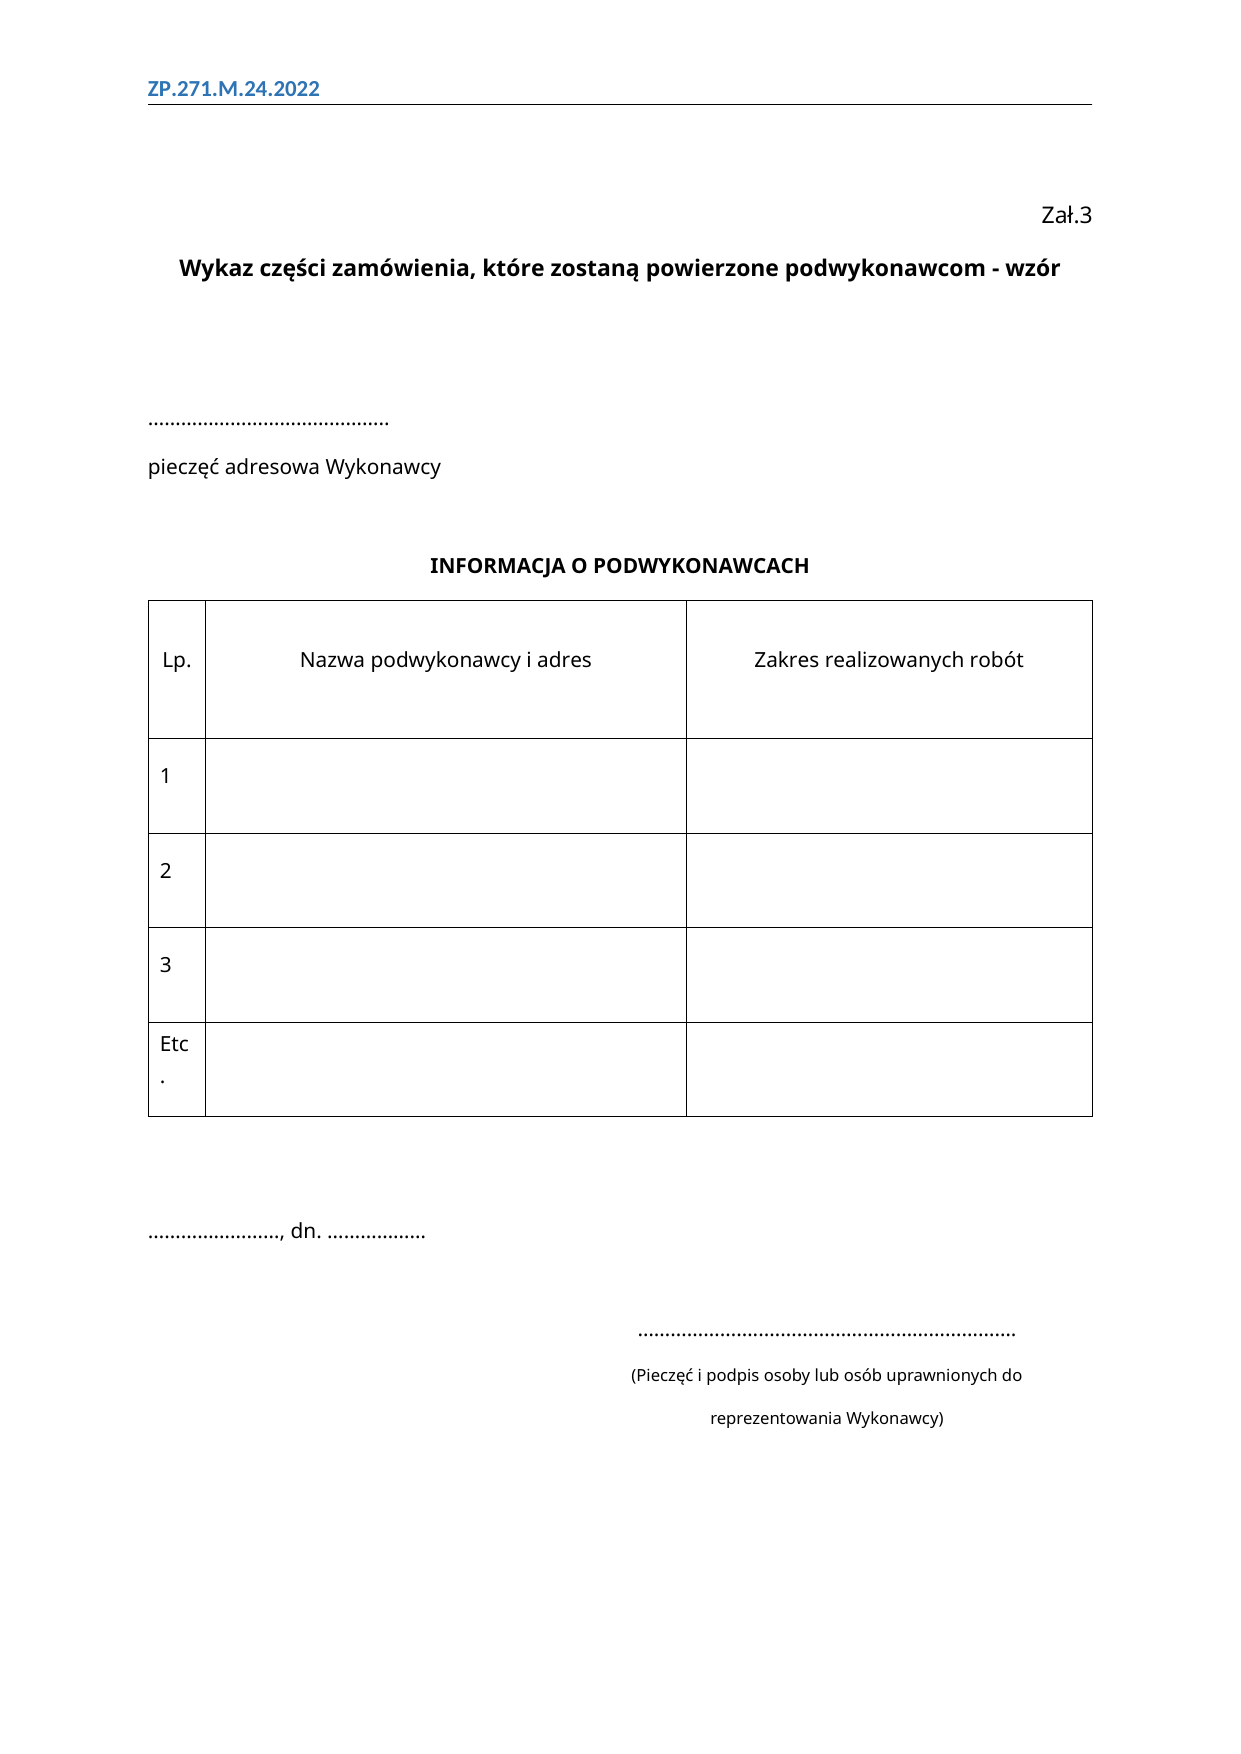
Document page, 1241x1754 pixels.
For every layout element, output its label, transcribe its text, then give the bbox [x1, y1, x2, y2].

text Zał.3 [148, 199, 1092, 231]
text INFORMACJA O PODWYKONAWCACH [148, 551, 1092, 579]
text (Pieczęć i podpis osoby lub osób uprawnionych do [561, 1364, 1092, 1386]
text reprezentowania Wykonawcy) [561, 1406, 1092, 1429]
table_header Lp. [149, 601, 205, 738]
text pieczęć adresowa Wykonawcy [148, 452, 522, 481]
text Wykaz części zamówienia, które zostaną powierzone podwykonawcom - wzór [148, 252, 1092, 283]
table_cell 1 [149, 739, 205, 832]
table_cell 2 [149, 834, 205, 927]
table_cell Etc. [149, 1023, 205, 1116]
text …………………..………………………………………. [561, 1314, 1092, 1343]
table_cell [687, 1023, 1092, 1116]
table_cell [206, 1023, 686, 1116]
table_cell 3 [149, 928, 205, 1022]
table_cell [687, 739, 1092, 832]
table_cell [206, 834, 686, 927]
table_header Zakres realizowanych robót [687, 601, 1092, 738]
text …………………………………….. [148, 403, 522, 432]
table_cell [687, 834, 1092, 927]
table_cell [687, 928, 1092, 1022]
table_header Nazwa podwykonawcy i adres [206, 601, 686, 738]
text ……………………, dn. ……………… [148, 1216, 1092, 1244]
table_cell [206, 739, 686, 832]
table_cell [206, 928, 686, 1022]
